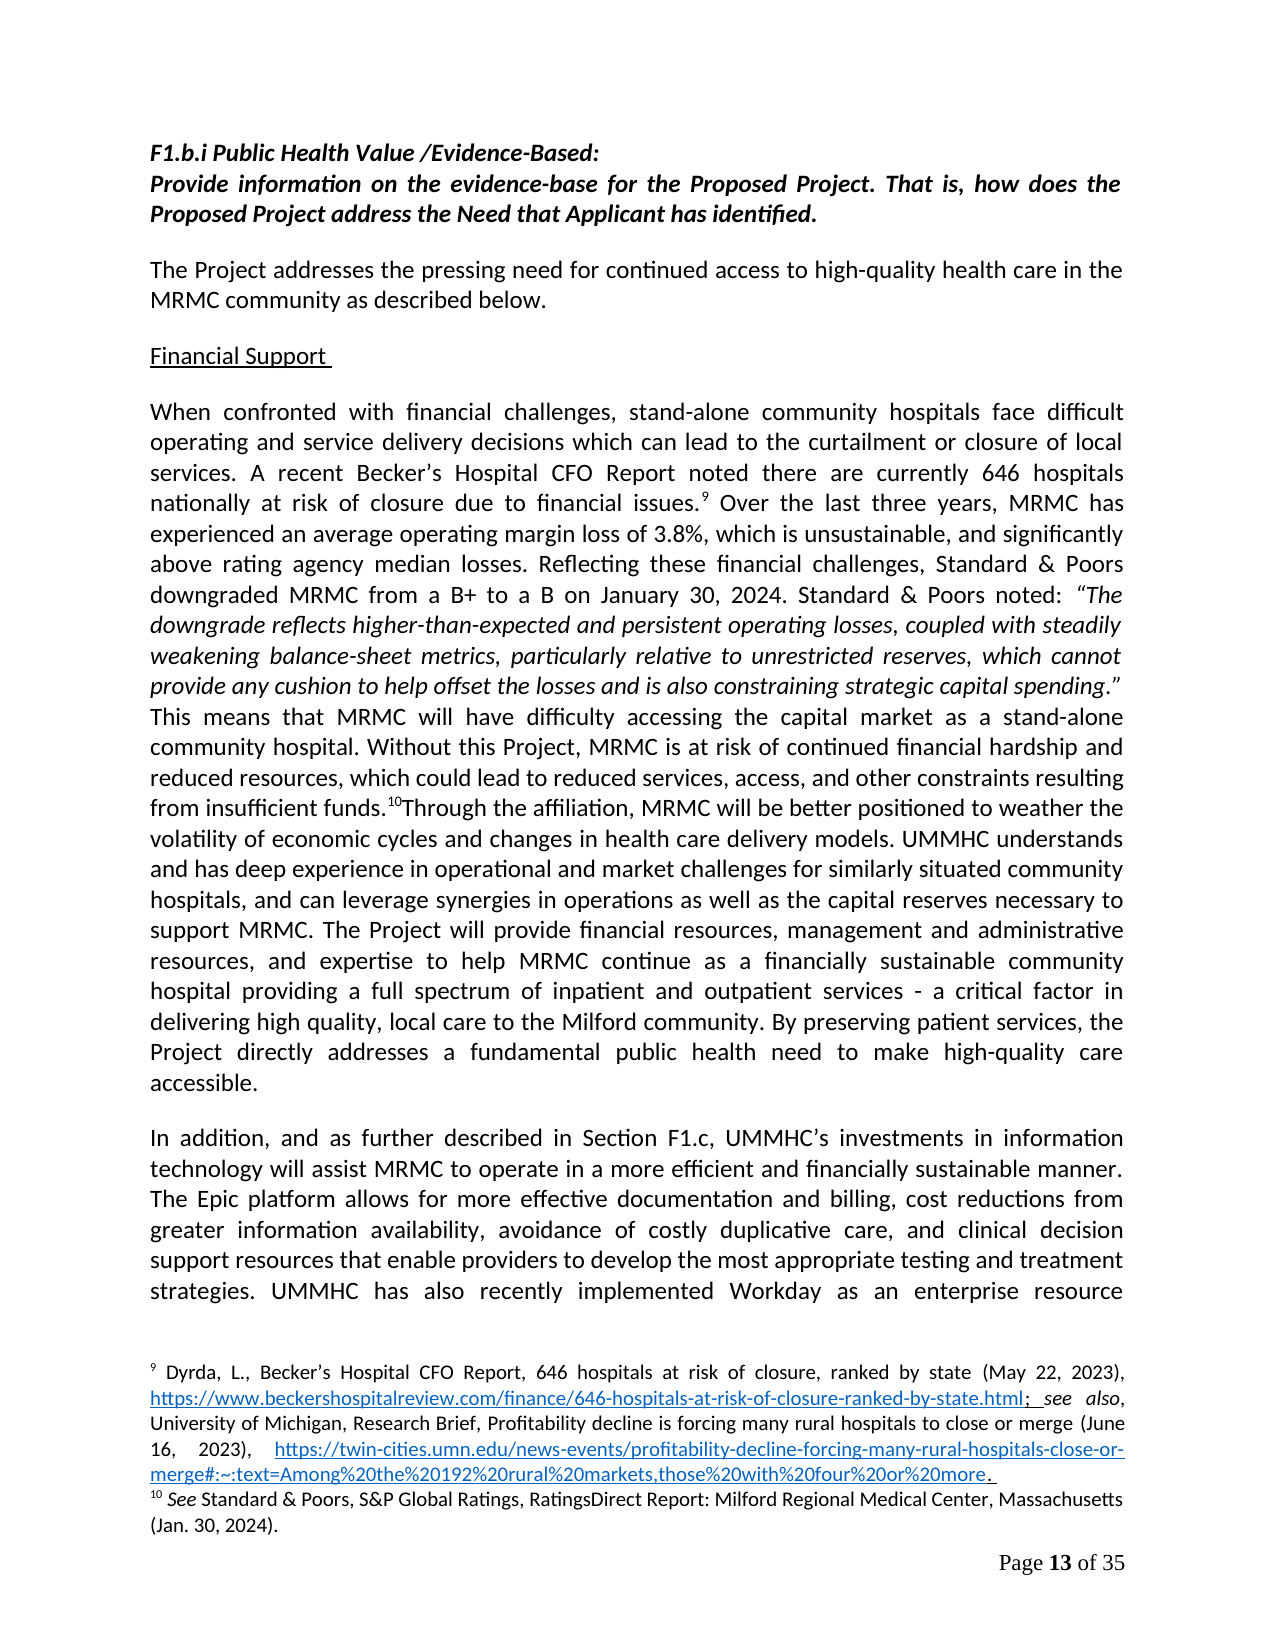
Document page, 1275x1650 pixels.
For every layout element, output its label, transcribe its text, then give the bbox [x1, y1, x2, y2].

text Provide information on the evidence-base for the Proposed Project. That is, how does the Proposed Project address the Need that Applicant has identified. [150, 168, 1125, 229]
text When confronted with financial challenges, stand-alone community hospitals face difficult operating and service delivery decisions which can lead to the curtailment or closure of local services. A recent Becker’s Hospital CFO Report noted there are currently 646 hospitals nationally at risk of closure due to financial issues. Over the last three years, MRMC has experienced an average operating margin loss of 3.8%, which is unsustainable, and significantly above rating agency median losses. Reflecting these financial challenges, Standard & Poors downgraded MRMC from a B+ to a B on January 30, 2024. Standard & Poors noted: “The downgrade reflects higher-than-expected and persistent operating losses, coupled with steadily weakening balance-sheet metrics, particularly relative to unrestricted reserves, which cannot provide any cushion to help offset the losses and is also constraining strategic capital spending.” This means that MRMC will have difficulty accessing the capital market as a stand-alone community hospital. Without this Project, MRMC is at risk of continued financial hardship and reduced resources, which could lead to reduced services, access, and other constraints resulting from insufficient funds.Through the affiliation, MRMC will be better positioned to weather the volatility of economic cycles and changes in health care delivery models. UMMHC understands and has deep experience in operational and market challenges for similarly situated community hospitals, and can leverage synergies in operations as well as the capital reserves necessary to support MRMC. The Project will provide financial resources, management and administrative resources, and expertise to help MRMC continue as a financially sustainable community hospital providing a full spectrum of inpatient and outpatient services - a critical factor in delivering high quality, local care to the Milford community. By preserving patient services, the Project directly addresses a fundamental public health need to make high-quality care accessible. [150, 396, 1125, 1098]
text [150, 1123, 1125, 1306]
text Financial Support [150, 340, 1125, 371]
text The Project addresses the pressing need for continued access to high-quality health care in the MRMC community as described below. [150, 254, 1125, 315]
text F1.b.i Public Health Value /Evidence-Based: [150, 137, 1125, 168]
